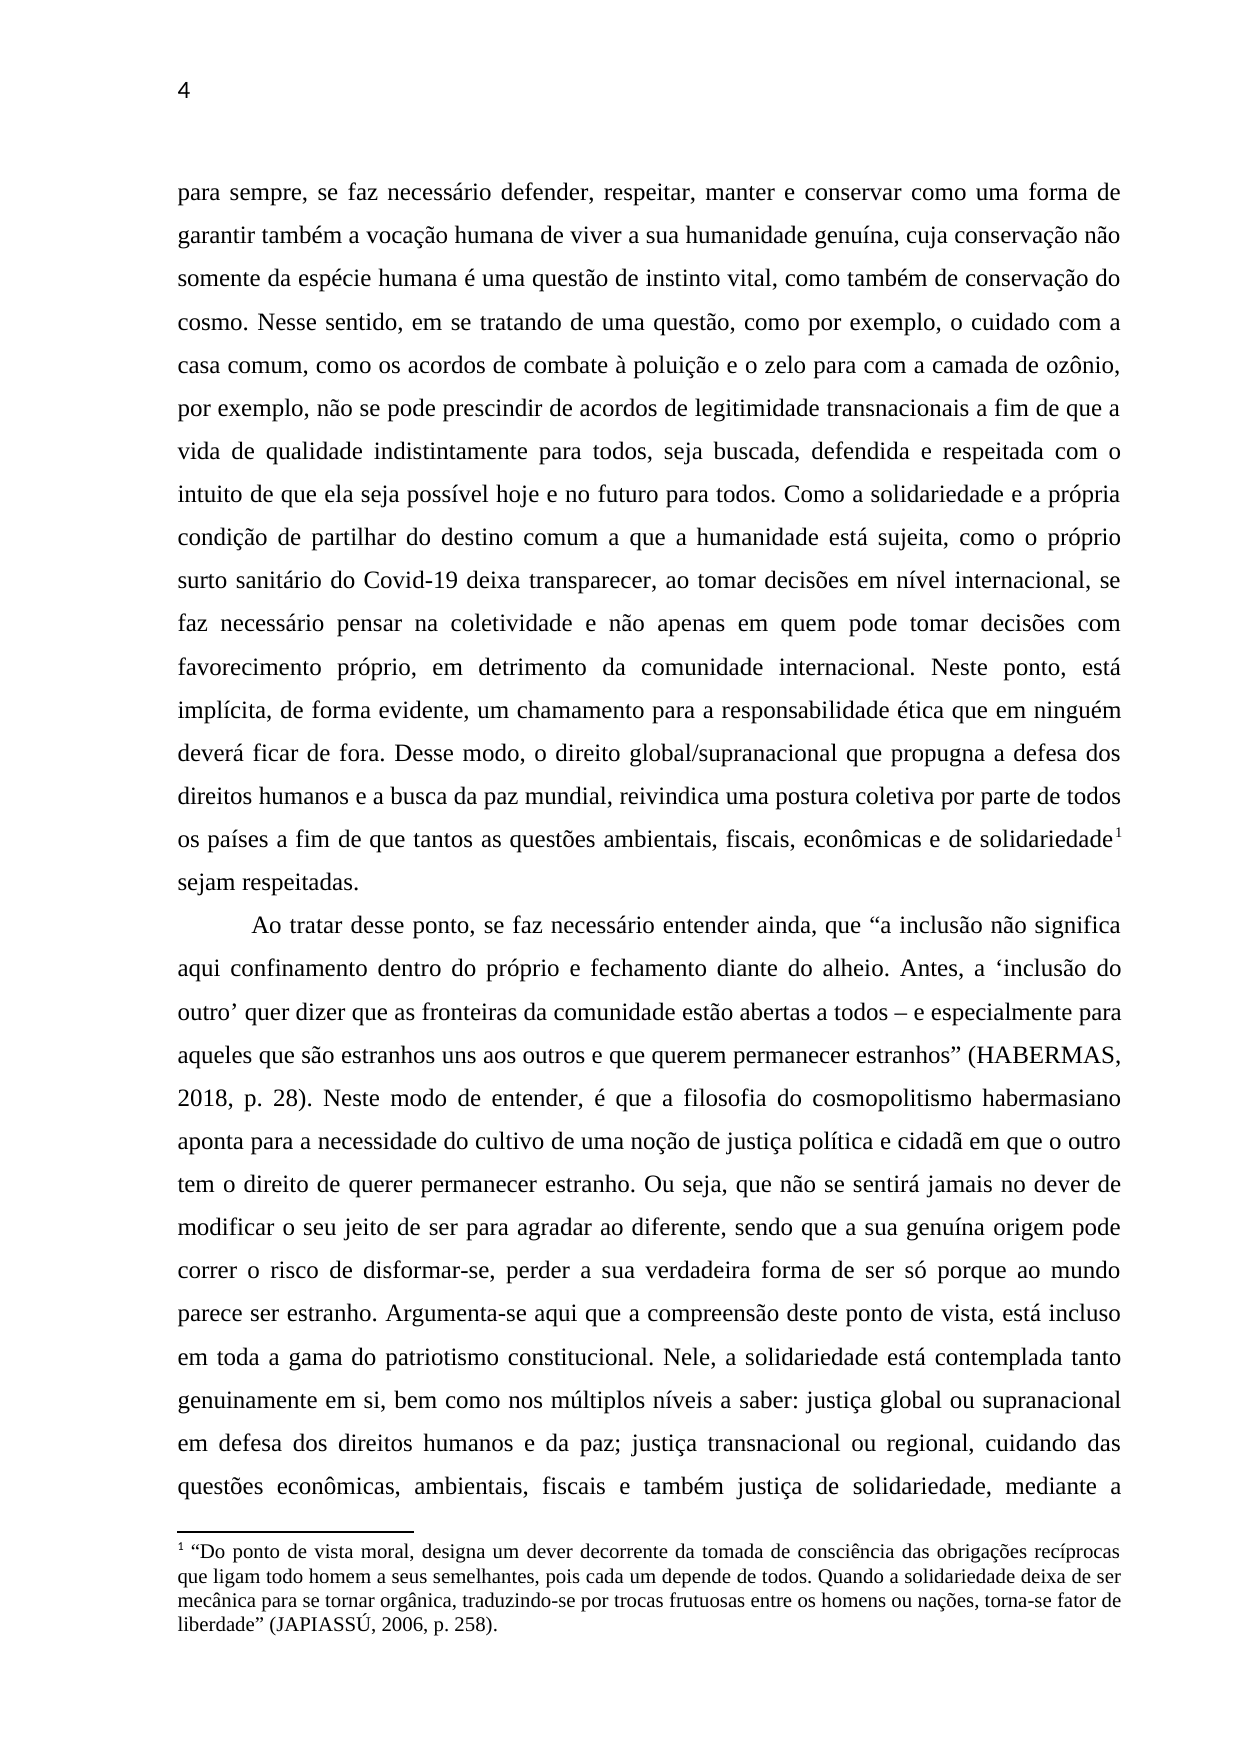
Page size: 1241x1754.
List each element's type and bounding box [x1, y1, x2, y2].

text [177, 177, 1122, 896]
text [177, 910, 1122, 1500]
